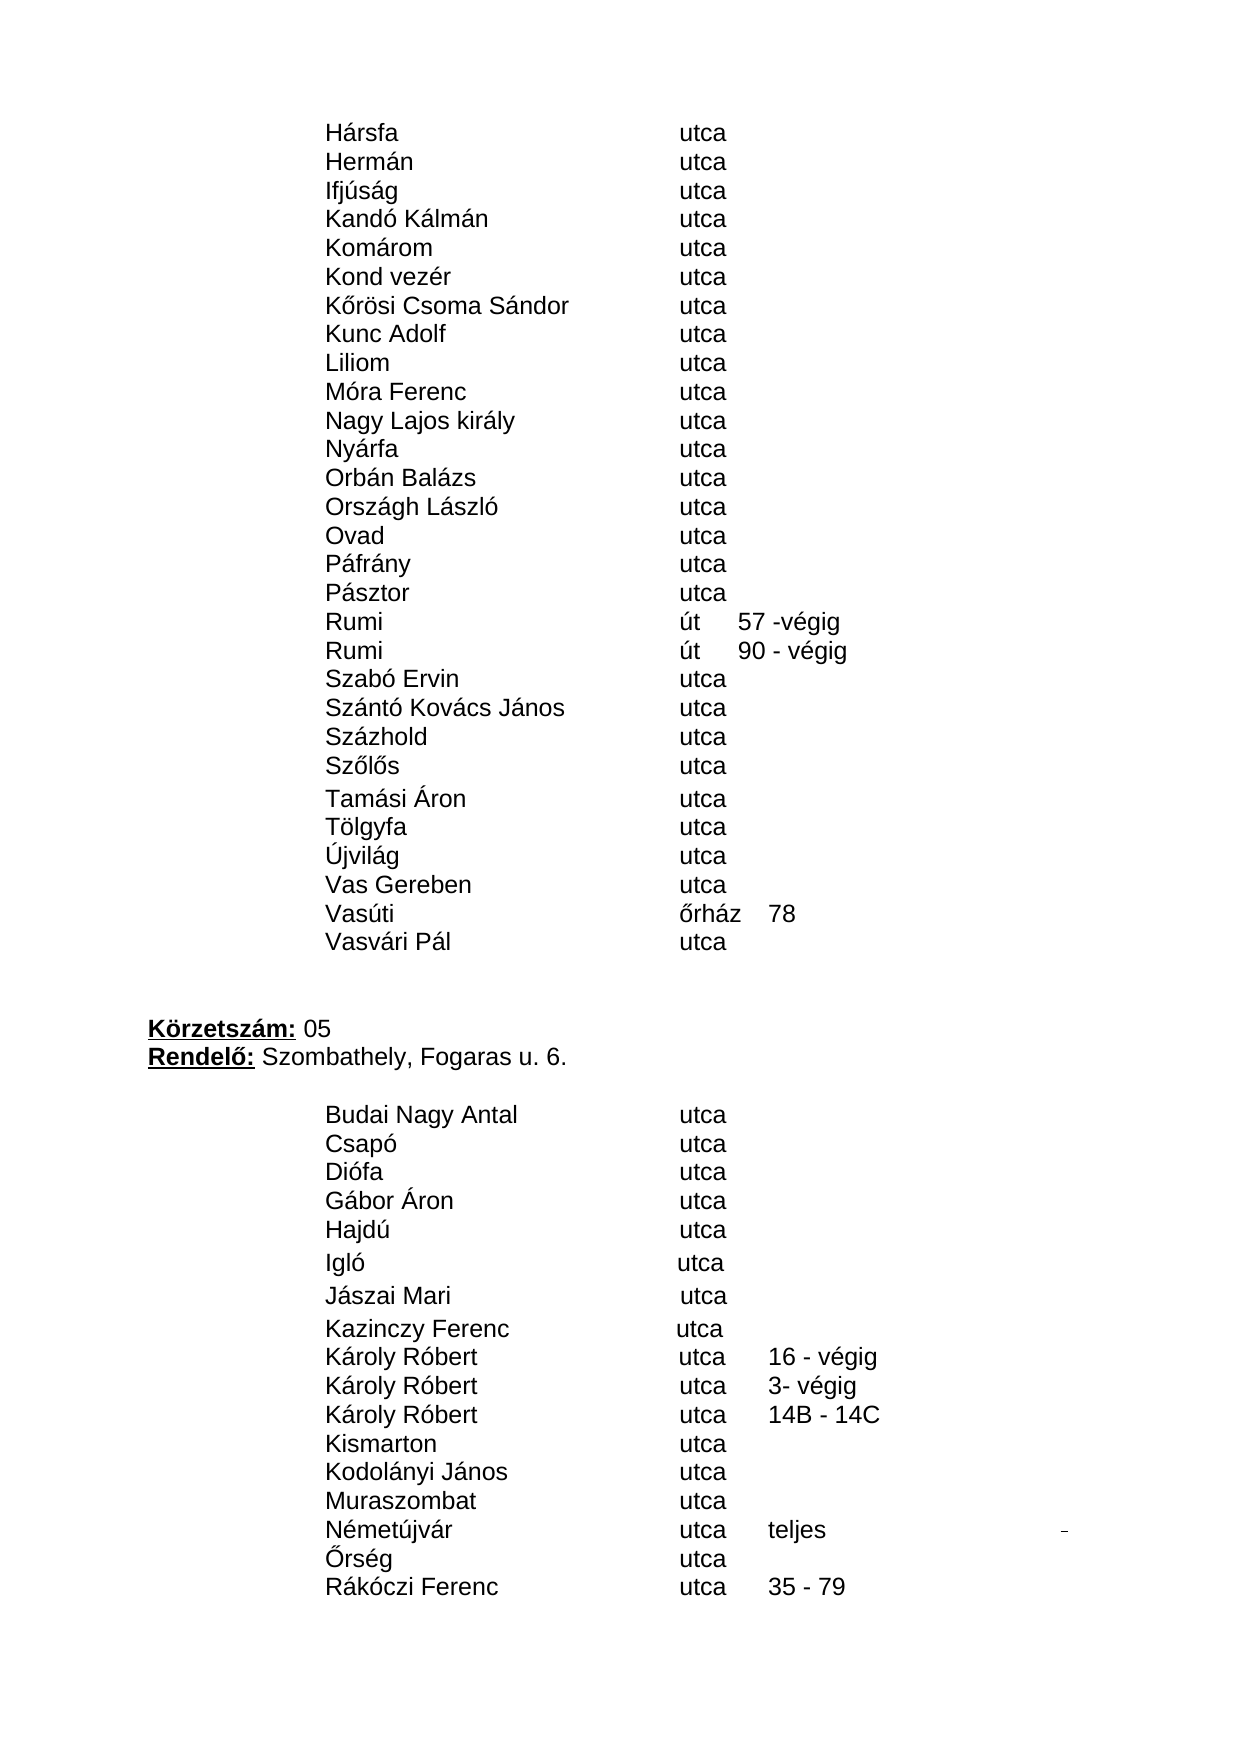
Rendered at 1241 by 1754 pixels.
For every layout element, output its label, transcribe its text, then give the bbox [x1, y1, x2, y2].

text Kandó Kálmán utca [148, 204, 1093, 233]
text Rendelő: Szombathely, Fogaras u. 6. [148, 1042, 1093, 1071]
text Szőlős utca [148, 751, 1093, 779]
text Körzetszám: 05 [148, 1014, 1093, 1042]
text Németújvár utca teljes [148, 1515, 1093, 1544]
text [148, 1544, 1093, 1601]
text Szabó Ervin utca [148, 664, 1093, 693]
text Móra Ferenc utca [148, 377, 1093, 406]
text Páfrány utca [148, 549, 1093, 578]
subtitle Jászai Mari utca [148, 1281, 1093, 1309]
text Szántó Kovács János utca [148, 693, 1093, 722]
subtitle Tamási Áron utca [148, 784, 1093, 812]
text Kunc Adolf utca [148, 319, 1093, 348]
text Pásztor utca [148, 578, 1093, 607]
text Ovad utca [148, 521, 1093, 549]
text Nagy Lajos király utca [148, 406, 1093, 434]
subtitle Igló utca [148, 1248, 1093, 1277]
text Komárom utca [148, 233, 1093, 262]
text Százhold utca [148, 722, 1093, 751]
text Újvilág utca [148, 841, 1093, 870]
text Kismarton utca Kodolányi János utca [148, 1429, 1093, 1486]
text Ifjúság utca [148, 176, 1093, 204]
text Vasvári Pál utca [148, 927, 1093, 956]
text Rumi út 57 -végig Rumi út 90 - végig [148, 607, 1093, 664]
text Kőrösi Csoma Sándor utca [148, 291, 1093, 319]
text Vasúti őrház 78 [148, 899, 1093, 927]
text Károly Róbert utca 3- végig Károly Róbert utca 14B - [148, 1371, 1093, 1429]
text Kond vezér utca [148, 262, 1093, 291]
text Budai Nagy Antal utca Csapó utca Diófa utca Gábor Áron utca Hajdú utca [148, 1100, 1093, 1244]
text Országh László utca [148, 492, 1093, 521]
text Hársfa utca [148, 118, 1093, 147]
text Hermán utca [148, 147, 1093, 176]
text Tölgyfa utca [148, 812, 1093, 841]
text Liliom utca [148, 348, 1093, 377]
text Orbán Balázs utca [148, 463, 1093, 492]
text Nyárfa utca [148, 434, 1093, 463]
subtitle Kazinczy Ferenc utca Károly Róbert utca 16 - végig [148, 1314, 1093, 1371]
text Muraszombat utca [148, 1486, 1093, 1515]
text Vas Gereben utca [148, 870, 1093, 899]
